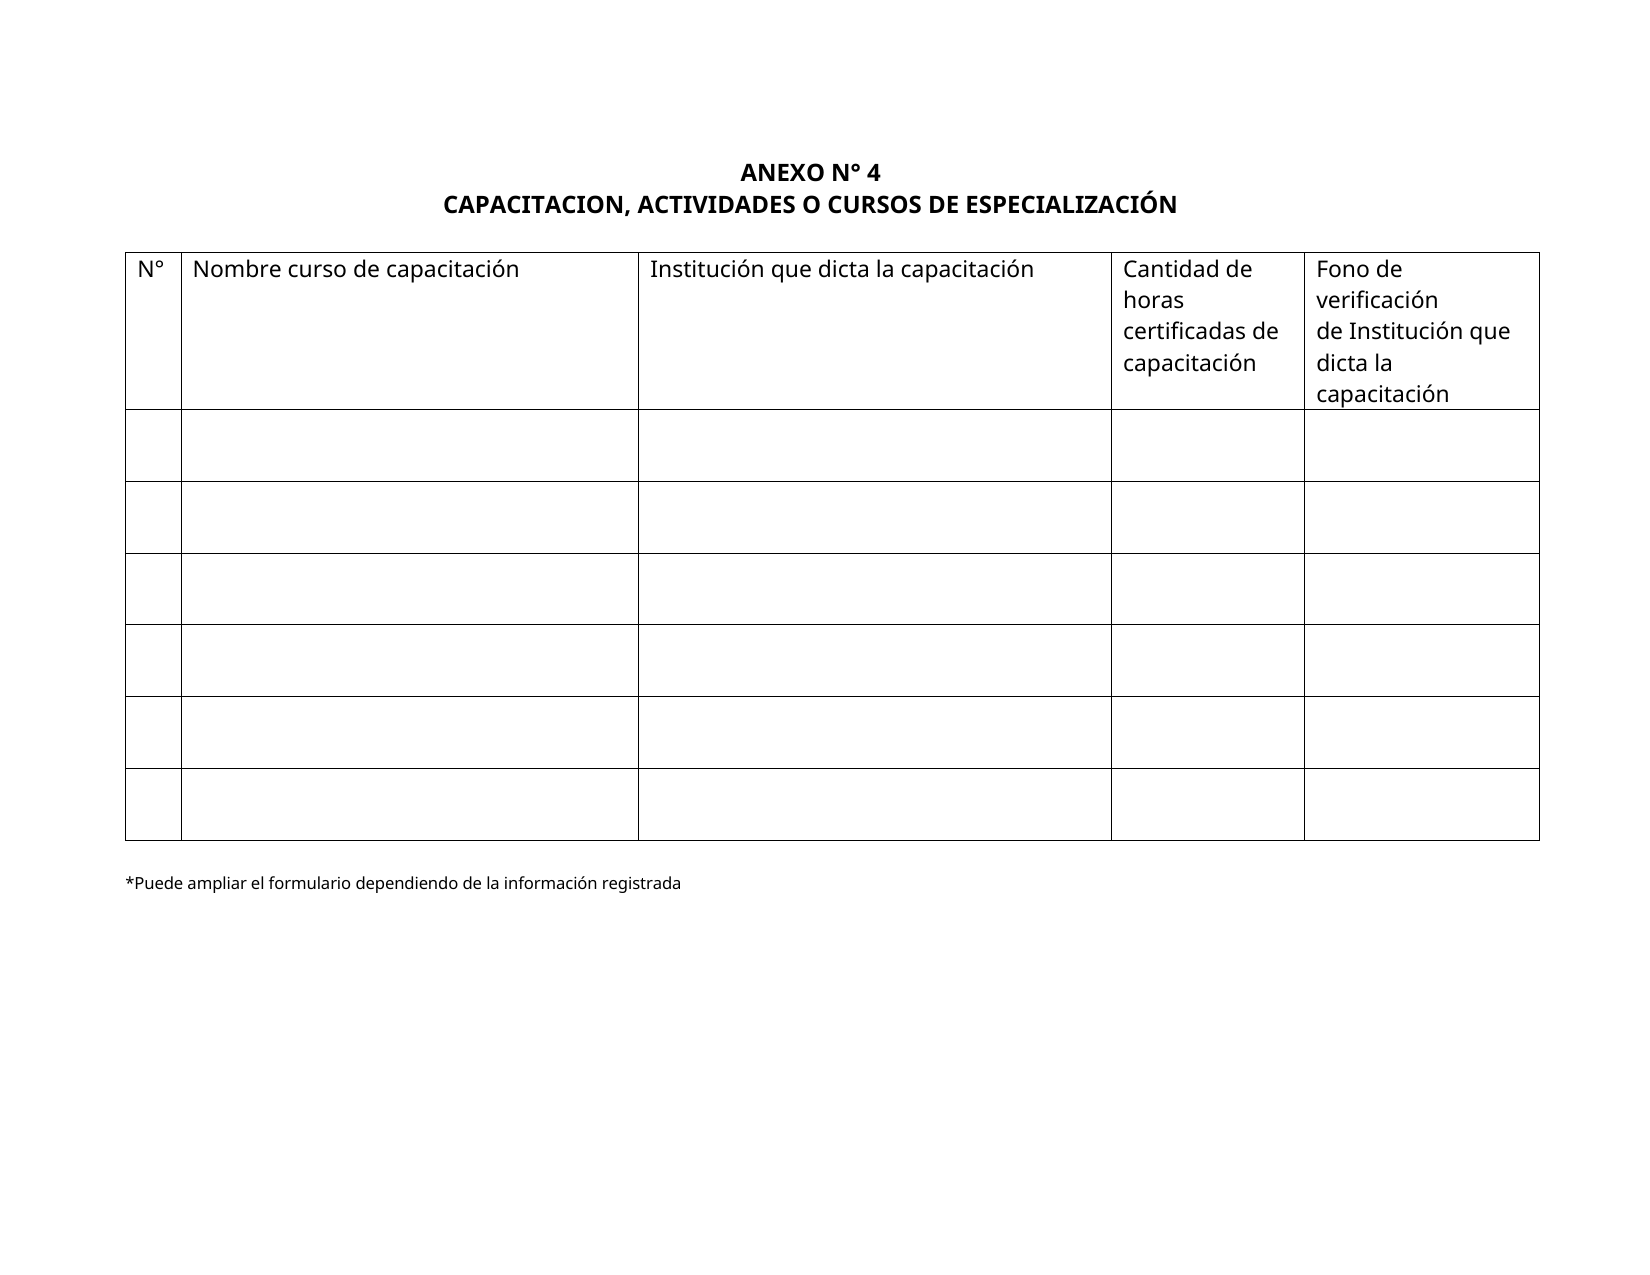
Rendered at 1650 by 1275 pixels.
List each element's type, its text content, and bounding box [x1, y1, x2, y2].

table_cell [1305, 625, 1539, 696]
table_cell [126, 697, 181, 768]
table_header Cantidad de horas certificadas de capacitación [1112, 253, 1304, 409]
table_cell [639, 697, 1111, 768]
table_cell [1305, 769, 1539, 840]
table_cell [1112, 482, 1304, 553]
table_cell [126, 625, 181, 696]
table_cell [126, 410, 181, 481]
table_cell [126, 554, 181, 624]
table_header Institución que dicta la capacitación [639, 253, 1111, 409]
text ANEXO N° 4 [125, 155, 1496, 188]
table_cell [182, 769, 638, 840]
table_cell [639, 410, 1111, 481]
text *Puede ampliar el formulario dependiendo de la información registrada [125, 872, 1496, 895]
table_cell [1112, 697, 1304, 768]
text CAPACITACION, ACTIVIDADES O CURSOS DE ESPECIALIZACIÓN [125, 188, 1496, 221]
table_cell [1112, 554, 1304, 624]
table_cell [1112, 410, 1304, 481]
table_cell [639, 482, 1111, 553]
table_cell [182, 482, 638, 553]
table_cell [639, 554, 1111, 624]
table_cell [182, 554, 638, 624]
table_cell [1305, 410, 1539, 481]
table_cell [1305, 554, 1539, 624]
table_cell [126, 482, 181, 553]
table_cell [182, 697, 638, 768]
table_header Nombre curso de capacitación [182, 253, 638, 409]
table_cell [639, 769, 1111, 840]
table_cell [639, 625, 1111, 696]
table_cell [182, 625, 638, 696]
table_cell [126, 769, 181, 840]
table_cell [1112, 625, 1304, 696]
table_cell [1305, 697, 1539, 768]
table_header Fono de verificación de Institución que dicta la capacitación [1305, 253, 1539, 409]
table_cell [182, 410, 638, 481]
table_cell [1305, 482, 1539, 553]
table_header N° [126, 253, 181, 409]
table_cell [1112, 769, 1304, 840]
